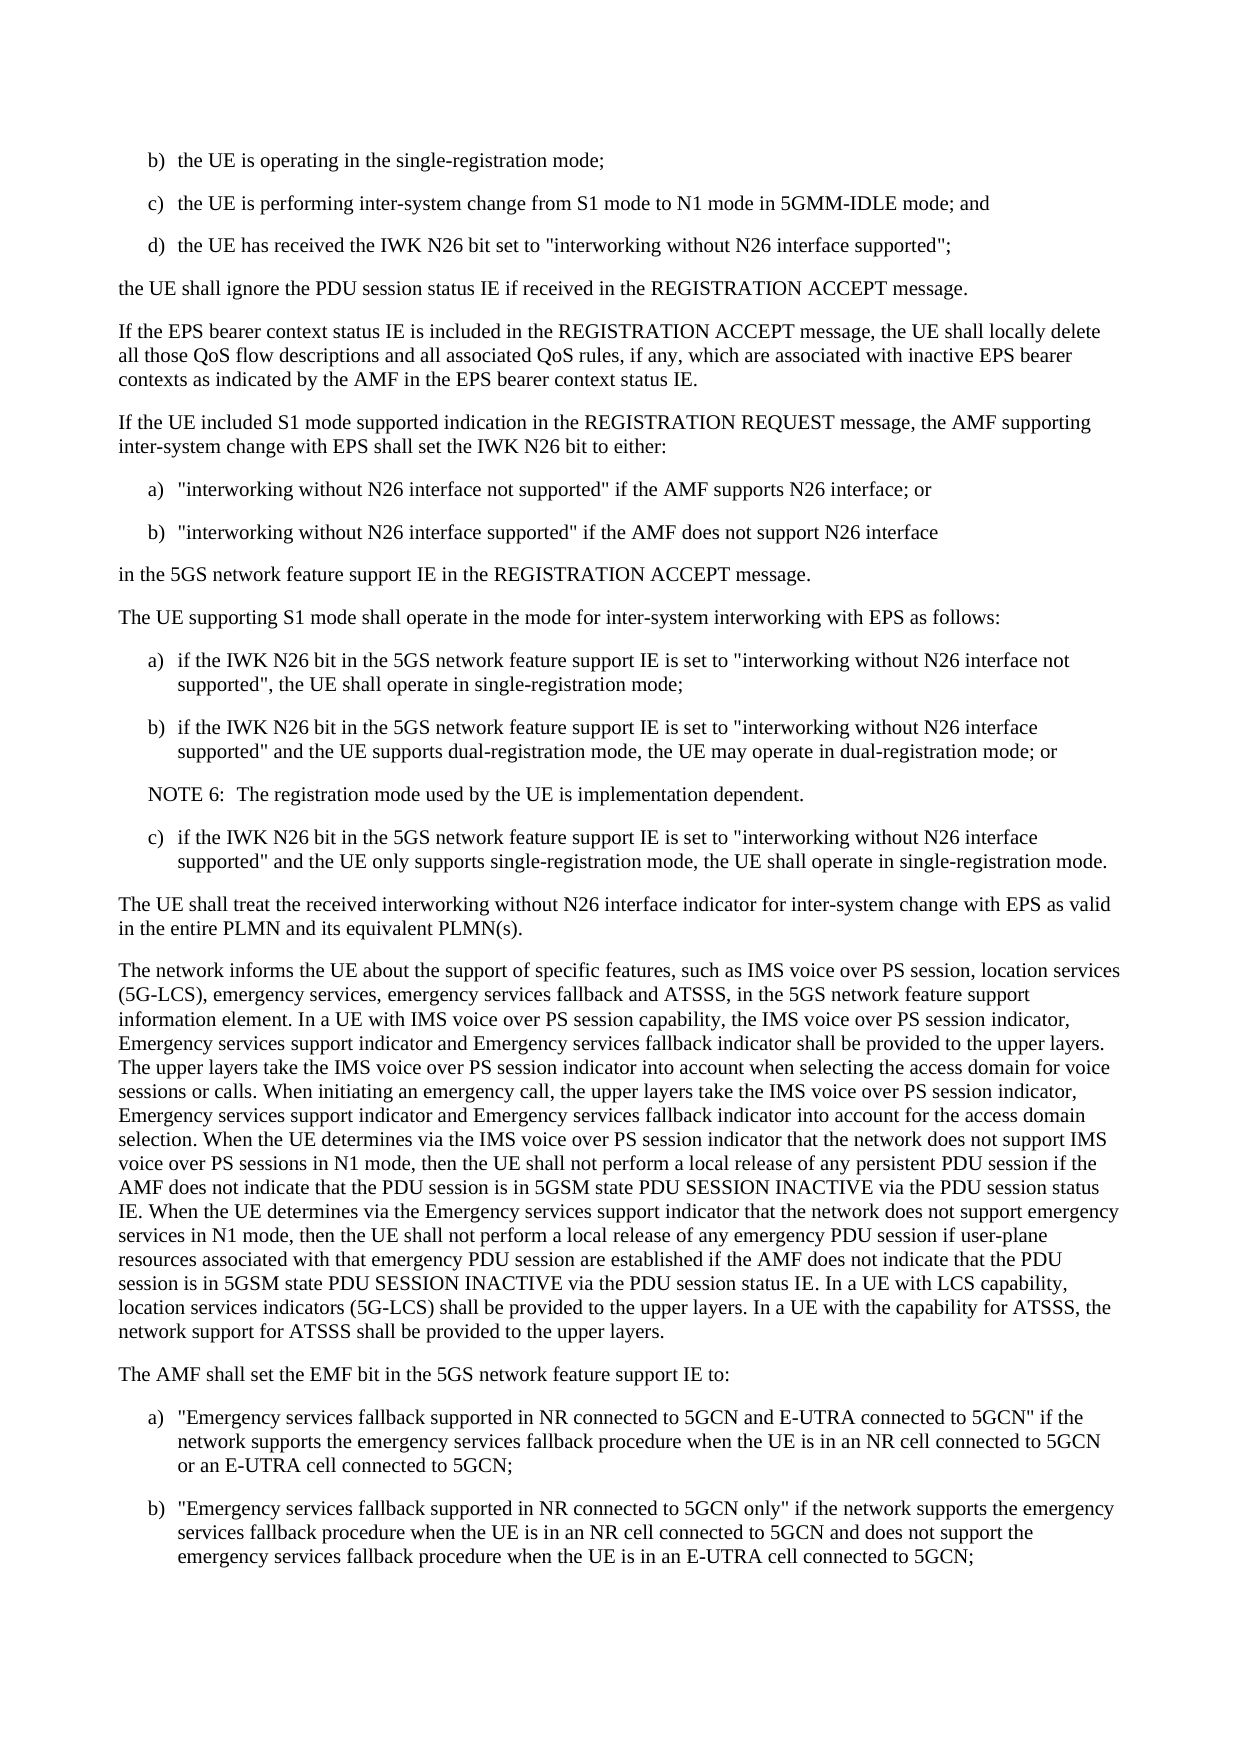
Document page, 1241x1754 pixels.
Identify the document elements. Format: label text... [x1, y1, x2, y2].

text a) "interworking without N26 interface not supported" if the AMF supports N26 interface; or [148, 477, 1122, 501]
text b) "interworking without N26 interface supported" if the AMF does not support N26 interface [148, 519, 1122, 544]
text The UE supporting S1 mode shall operate in the mode for inter-system interworking with EPS as follows: [118, 605, 1122, 629]
text c) if the IWK N26 bit in the 5GS network feature support IE is set to "interworking without N26 interface supported" and the UE only supports single-registration mode, the UE shall operate in single-registration mode. [148, 824, 1122, 873]
text The UE shall treat the received interworking without N26 interface indicator for inter-system change with EPS as valid in the entire PLMN and its equivalent PLMN(s). [118, 891, 1122, 939]
text b) the UE is operating in the single-registration mode; [148, 148, 1122, 172]
text If the EPS bearer context status IE is included in the REGISTRATION ACCEPT message, the UE shall locally delete all those QoS flow descriptions and all associated QoS rules, if any, which are associated with inactive EPS bearer contexts as indicated by the AMF in the EPS bearer context status IE. [118, 319, 1122, 391]
text b) "Emergency services fallback supported in NR connected to 5GCN only" if the network supports the emergency services fallback procedure when the UE is in an NR cell connected to 5GCN and does not support the emergency services fallback procedure when the UE is in an E-UTRA cell connected to 5GCN; [148, 1496, 1122, 1568]
text c) the UE is performing inter-system change from S1 mode to N1 mode in 5GMM-IDLE mode; and [148, 191, 1122, 214]
text The network informs the UE about the support of specific features, such as IMS voice over PS session, location services (5G-LCS), emergency services, emergency services fallback and ATSSS, in the 5GS network feature support information element. In a UE with IMS voice over PS session capability, the IMS voice over PS session indicator, Emergency services support indicator and Emergency services fallback indicator shall be provided to the upper layers. The upper layers take the IMS voice over PS session indicator into account when selecting the access domain for voice sessions or calls. When initiating an emergency call, the upper layers take the IMS voice over PS session indicator, Emergency services support indicator and Emergency services fallback indicator into account for the access domain selection. When the UE determines via the IMS voice over PS session indicator that the network does not support IMS voice over PS sessions in N1 mode, then the UE shall not perform a local release of any persistent PDU session if the AMF does not indicate that the PDU session is in 5GSM state PDU SESSION INACTIVE via the PDU session status IE. When the UE determines via the Emergency services support indicator that the network does not support emergency services in N1 mode, then the UE shall not perform a local release of any emergency PDU session if user-plane resources associated with that emergency PDU session are established if the AMF does not indicate that the PDU session is in 5GSM state PDU SESSION INACTIVE via the PDU session status IE. In a UE with LCS capability, location services indicators (5G-LCS) shall be provided to the upper layers. In a UE with the capability for ATSSS, the network support for ATSSS shall be provided to the upper layers. [118, 958, 1122, 1343]
text b) if the IWK N26 bit in the 5GS network feature support IE is set to "interworking without N26 interface supported" and the UE supports dual-registration mode, the UE may operate in dual-registration mode; or [148, 715, 1122, 763]
text in the 5GS network feature support IE in the REGISTRATION ACCEPT message. [118, 562, 1122, 586]
text If the UE included S1 mode supported indication in the REGISTRATION REQUEST message, the AMF supporting inter-system change with EPS shall set the IWK N26 bit to either: [118, 410, 1122, 458]
text a) "Emergency services fallback supported in NR connected to 5GCN and E-UTRA connected to 5GCN" if the network supports the emergency services fallback procedure when the UE is in an NR cell connected to 5GCN or an E-UTRA cell connected to 5GCN; [148, 1405, 1122, 1477]
text the UE shall ignore the PDU session status IE if received in the REGISTRATION ACCEPT message. [118, 276, 1122, 300]
text NOTE 6: The registration mode used by the UE is implementation dependent. [148, 782, 1122, 806]
text d) the UE has received the IWK N26 bit set to "interworking without N26 interface supported"; [148, 233, 1122, 257]
text a) if the IWK N26 bit in the 5GS network feature support IE is set to "interworking without N26 interface not supported", the UE shall operate in single-registration mode; [148, 648, 1122, 696]
text The AMF shall set the EMF bit in the 5GS network feature support IE to: [118, 1362, 1122, 1386]
